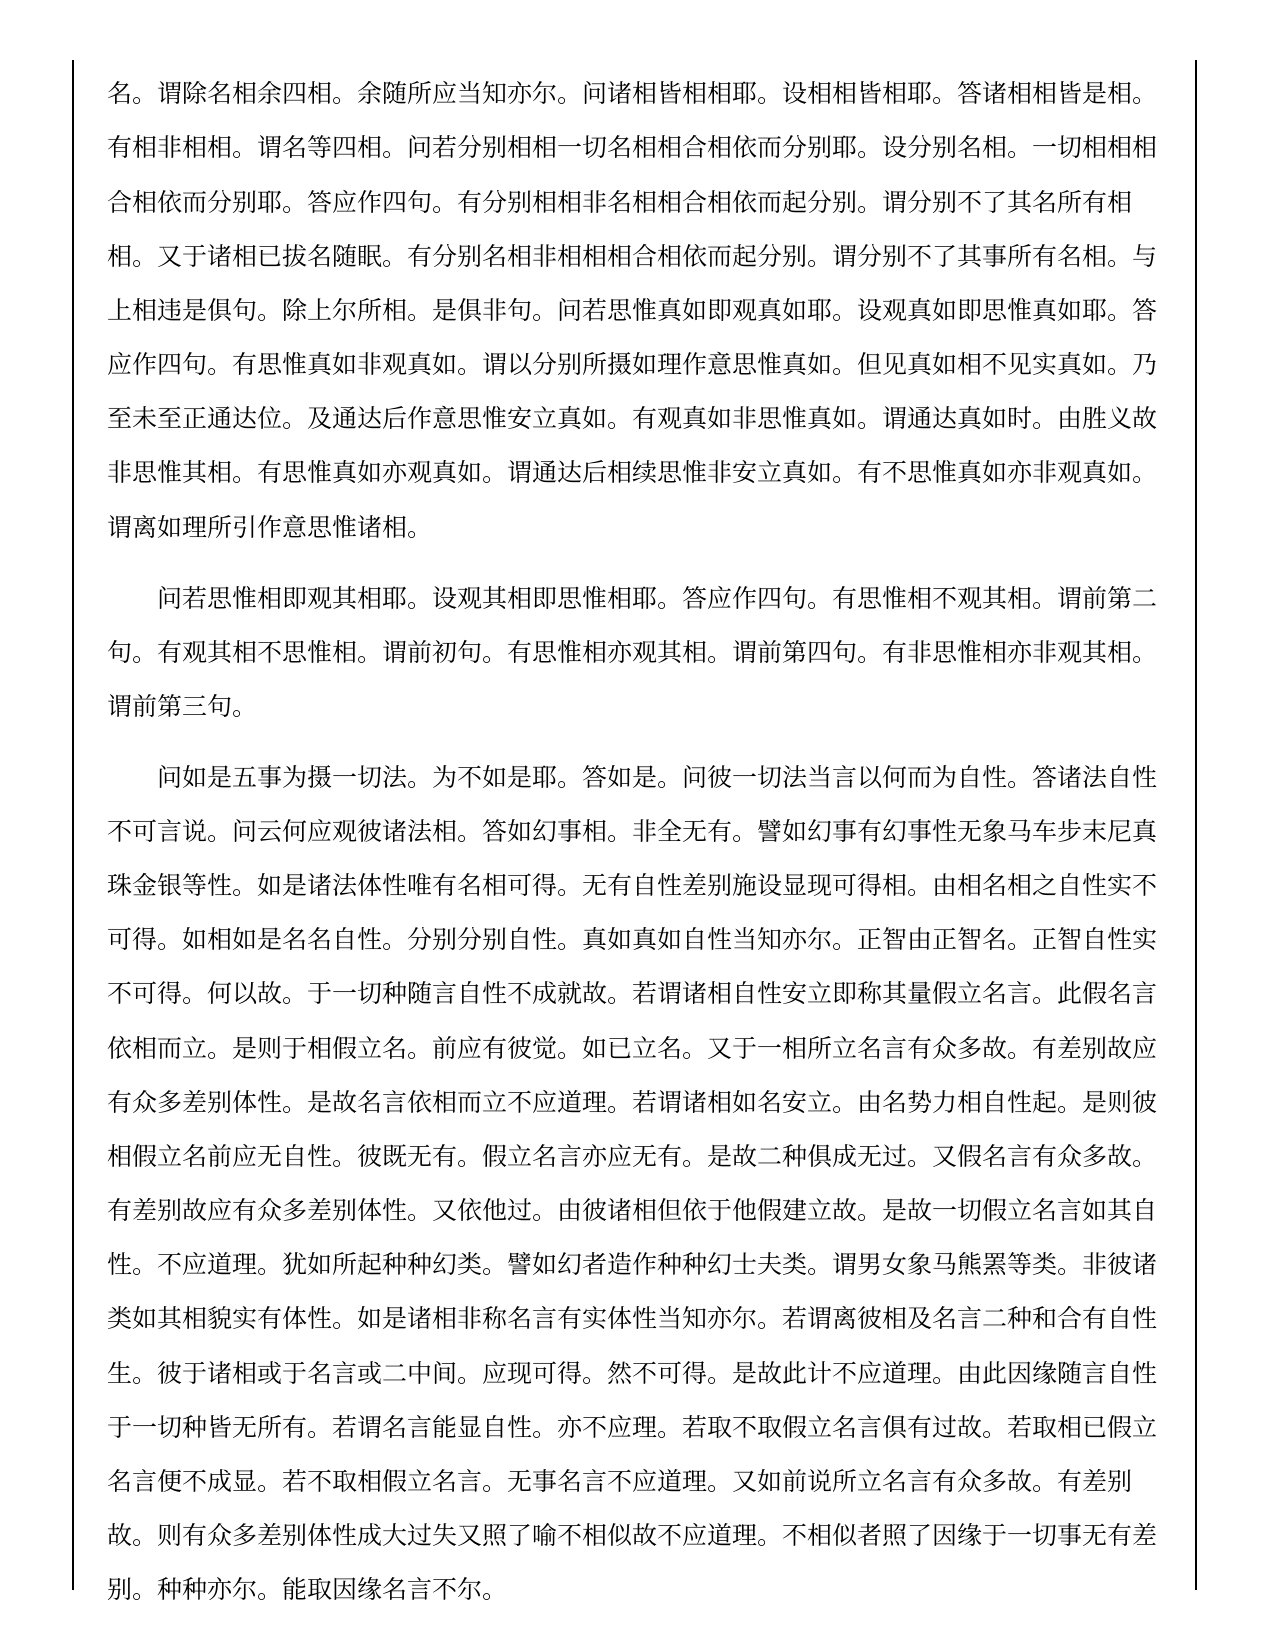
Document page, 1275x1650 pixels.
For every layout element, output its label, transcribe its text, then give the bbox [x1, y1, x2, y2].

text 名。谓除名相余四相。余随所应当知亦尔。问诸相皆相相耶。设相相皆相耶。答诸相相皆是相。有相非相相。谓名等四相。问若分别相相一切名相相合相依而分别耶。设分别名相。一切相相相合相依而分别耶。答应作四句。有分别相相非名相相合相依而起分别。谓分别不了其名所有相 相。又于诸相已拔名随眠。有分别名相非相相相合相依而起分别。谓分别不了其事所有名相。与上相违是俱句。除上尔所相。是俱非句。问若思惟真如即观真如耶。设观真如即思惟真如耶。答应作四句。有思惟真如非观真如。谓以分别所摄如理作意思惟真如。但见真如相不见实真如。乃至未至正通达位。及通达后作意思惟安立真如。有观真如非思惟真如。谓通达真如时。由胜义故非思惟其相。有思惟真如亦观真如。谓通达后相续思惟非安立真如。有不思惟真如亦非观真如。谓离如理所引作意思惟诸相。 [107, 74, 1159, 543]
text 问若思惟相即观其相耶。设观其相即思惟相耶。答应作四句。有思惟相不观其相。谓前第二句。有观其相不思惟相。谓前初句。有思惟相亦观其相。谓前第四句。有非思惟相亦非观其相。谓前第三句。 [107, 578, 1159, 722]
text 问如是五事为摄一切法。为不如是耶。答如是。问彼一切法当言以何而为自性。答诸法自性不可言说。问云何应观彼诸法相。答如幻事相。非全无有。譬如幻事有幻事性无象马车步末尼真珠金银等性。如是诸法体性唯有名相可得。无有自性差别施设显现可得相。由相名相之自性实不可得。如相如是名名自性。分别分别自性。真如真如自性当知亦尔。正智由正智名。正智自性实不可得。何以故。于一切种随言自性不成就故。若谓诸相自性安立即称其量假立名言。此假名言依相而立。是则于相假立名。前应有彼觉。如已立名。又于一相所立名言有众多故。有差别故应有众多差别体性。是故名言依相而立不应道理。若谓诸相如名安立。由名势力相自性起。是则彼相假立名前应无自性。彼既无有。假立名言亦应无有。是故二种俱成无过。又假名言有众多故。有差别故应有众多差别体性。又依他过。由彼诸相但依于他假建立故。是故一切假立名言如其自性。不应道理。犹如所起种种幻类。譬如幻者造作种种幻士夫类。谓男女象马熊罴等类。非彼诸类如其相貌实有体性。如是诸相非称名言有实体性当知亦尔。若谓离彼相及名言二种和合有自性生。彼于诸相或于名言或二中间。应现可得。然不可得。是故此计不应道理。由此因缘随言自性于一切种皆无所有。若谓名言能显自性。亦不应理。若取不取假立名言俱有过故。若取相已假立名言便不成显。若不取相假立名言。无事名言不应道理。又如前说所立名言有众多故。有差别 故。则有众多差别体性成大过失又照了喻不相似故不应道理。不相似者照了因缘于一切事无有差别。种种亦尔。能取因缘名言不尔。 [107, 757, 1159, 1606]
